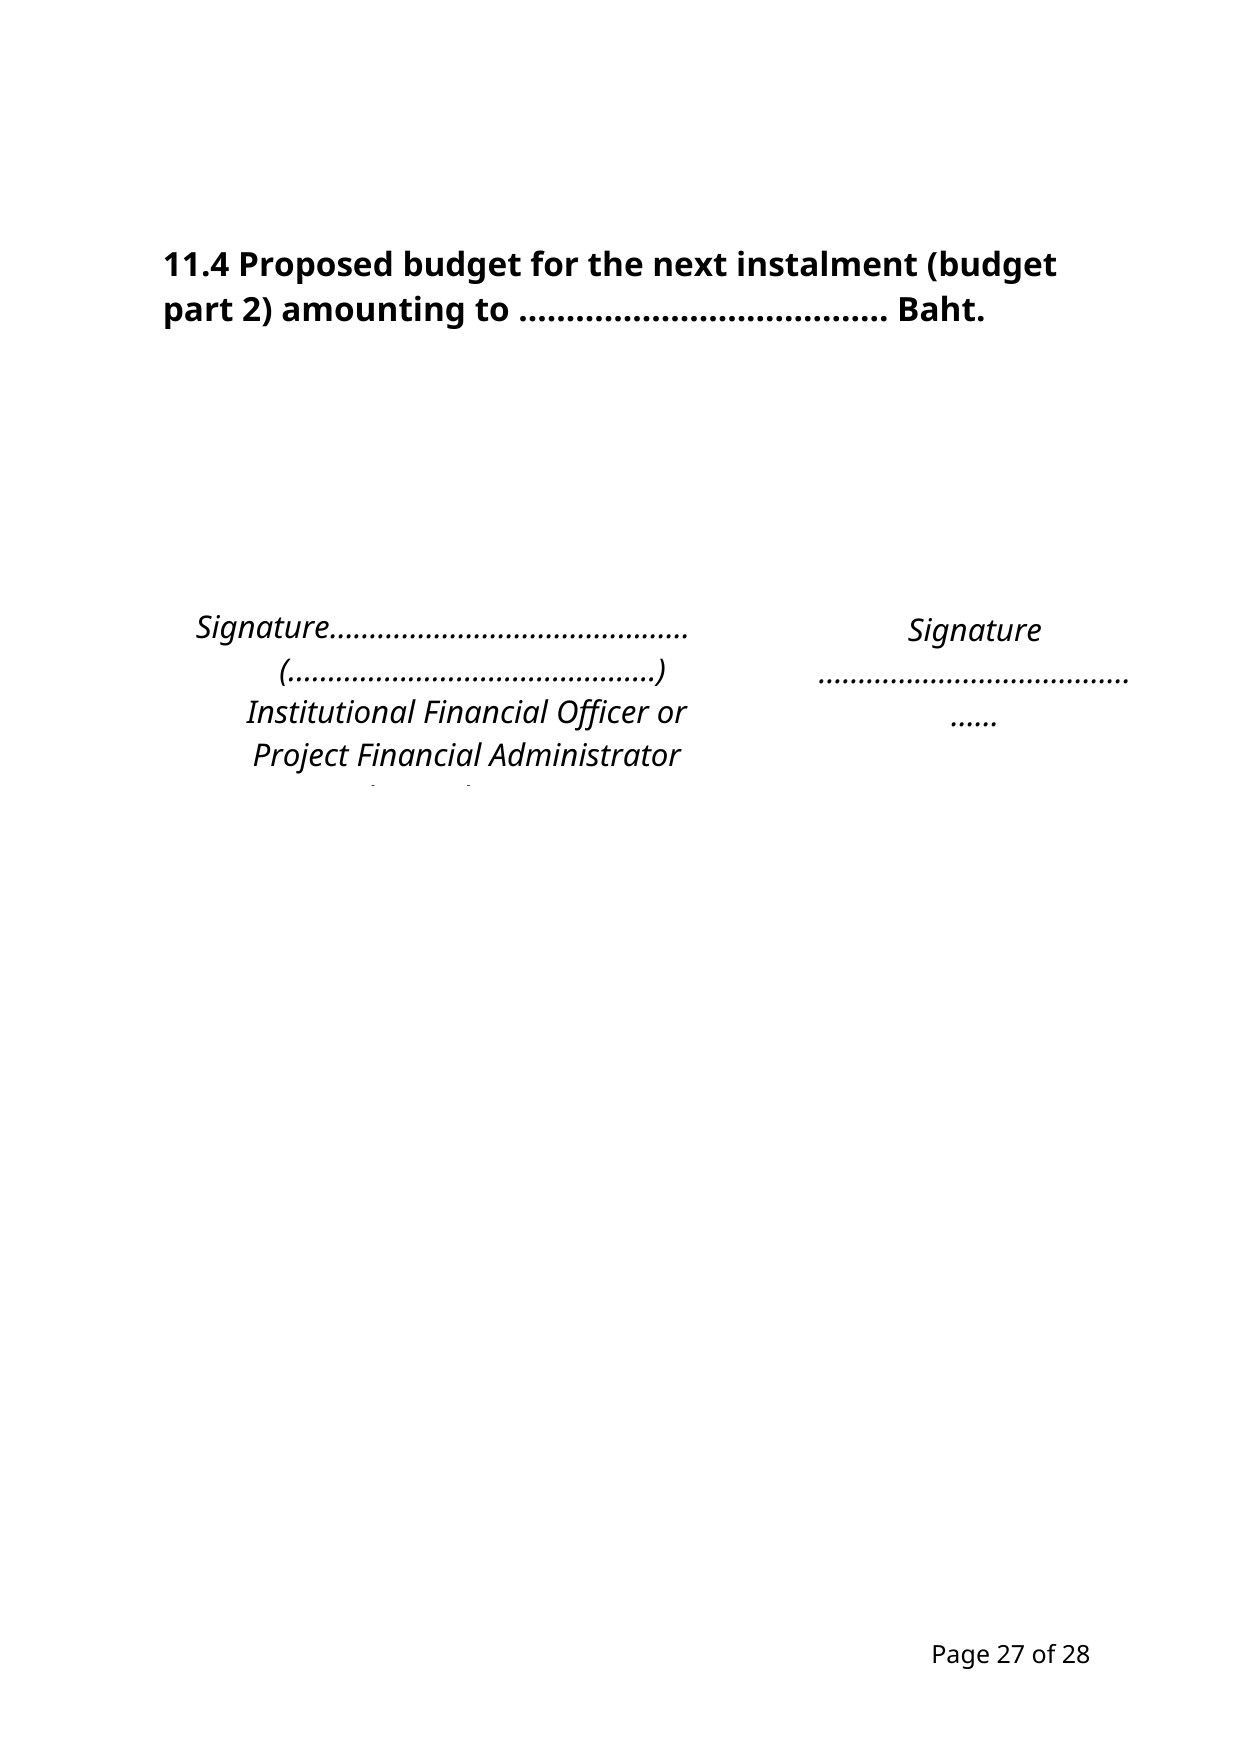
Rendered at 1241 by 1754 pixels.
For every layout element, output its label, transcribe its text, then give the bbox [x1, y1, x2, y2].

text 11.4 Proposed budget for the next instalment (budget part 2) amounting to ………………………………… Baht. [163, 241, 1090, 332]
